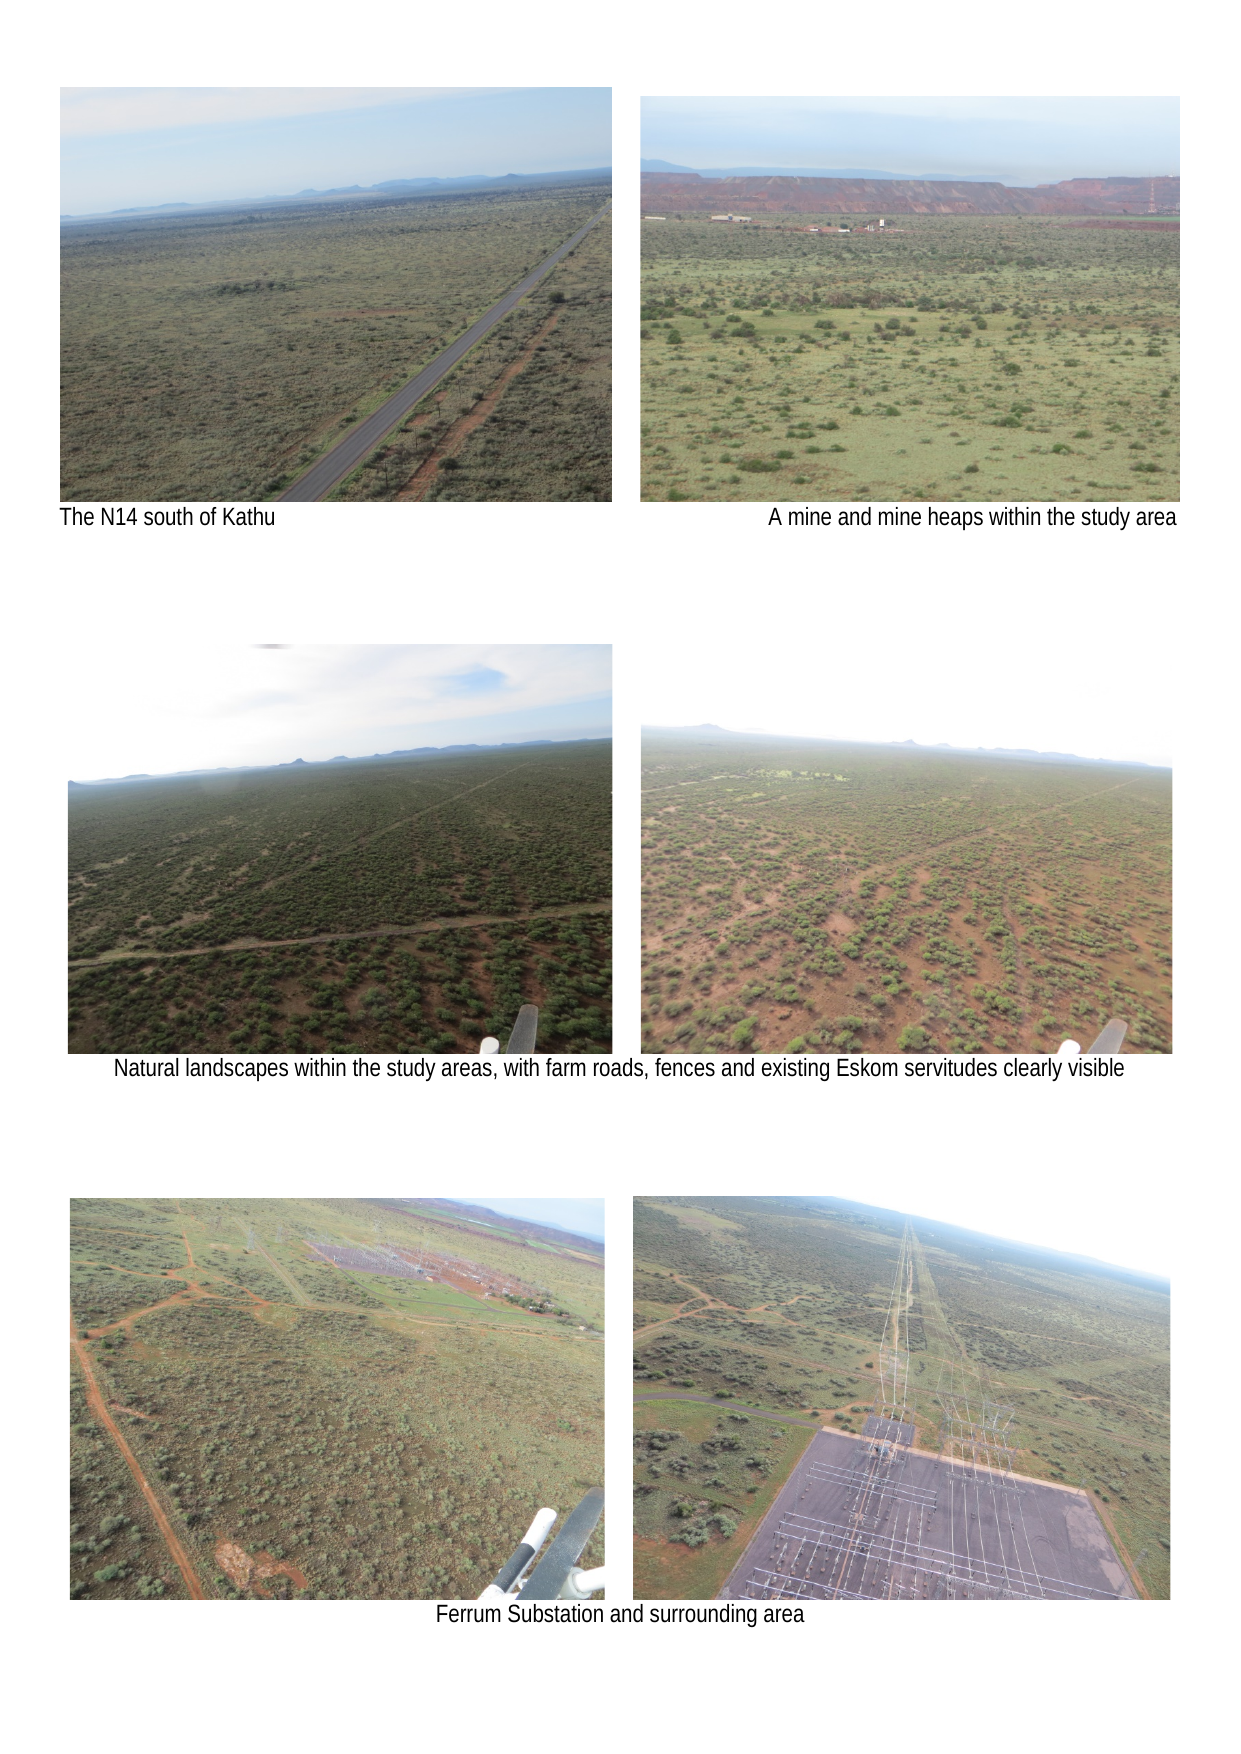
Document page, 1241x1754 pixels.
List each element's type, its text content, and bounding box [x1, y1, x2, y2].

picture [640, 654, 1173, 1054]
text Ferrum Substation and surrounding area [59, 1599, 1181, 1628]
text The N14 south of Kathu A mine and mine heaps within the study area [59, 502, 1181, 530]
picture [60, 87, 612, 502]
text Natural landscapes within the study areas, with farm roads, fences and existing Eskom servitudes clearly visible [59, 1053, 1181, 1082]
picture [67, 644, 613, 1054]
picture [640, 96, 1180, 502]
picture [633, 1196, 1171, 1600]
picture [69, 1198, 605, 1600]
